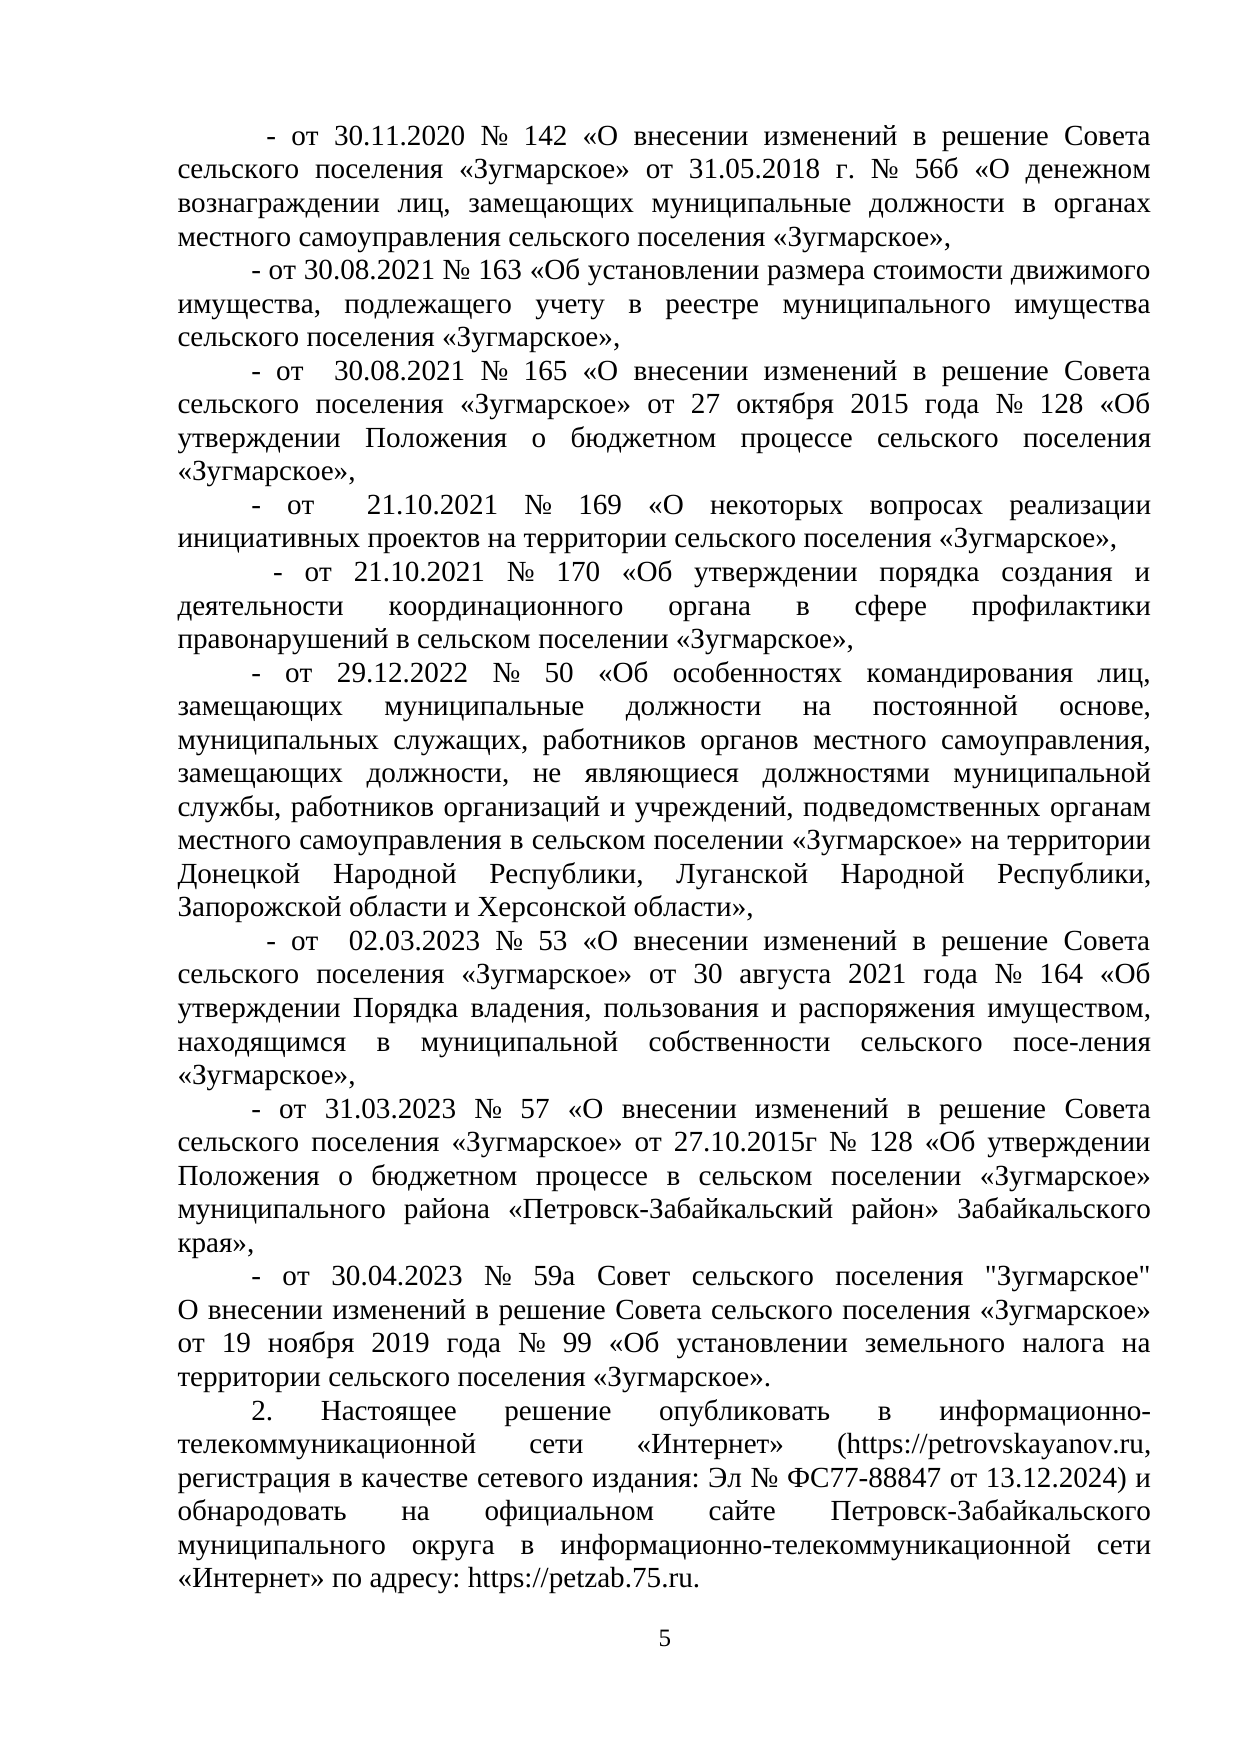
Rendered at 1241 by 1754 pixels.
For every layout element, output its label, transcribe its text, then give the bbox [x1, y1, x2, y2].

text 2. Настоящее решение опубликовать в информационно-телекоммуникационной сети «Интернет» (https://petrovskayanov.ru, регистрация в качестве сетевого издания: Эл № ФС77-88847 от 13.12.2024) и обнародовать на официальном сайте Петровск-Забайкальского муниципального округа в информационно-телекоммуникационной сети «Интернет» по адресу: https://petzab.75.ru. [177, 1393, 1152, 1594]
list - от 31.03.2023 № 57 «О внесении изменений в решение Совета сельского поселения «Зугмарское» от 27.10.2015г № 128 «Об утверждении Положения о бюджетном процессе в сельском поселении «Зугмарское» муниципального района «Петровск-Забайкальский район» Забайкальского края», [177, 1091, 1152, 1258]
list - от 21.10.2021 № 169 «О некоторых вопросах реализации инициативных проектов на территории сельского поселения «Зугмарское», [177, 487, 1152, 554]
list - от 02.03.2023 № 53 «О внесении изменений в решение Совета сельского поселения «Зугмарское» от 30 августа 2021 года № 164 «Об утверждении Порядка владения, пользования и распоряжения имуществом, находящимся в муниципальной собственности сельского посе-ления «Зугмарское», [177, 923, 1152, 1091]
list - от 30.04.2023 № 59а Совет сельского поселения "Зугмарское" О внесении изменений в решение Совета сельского поселения «Зугмарское» от 19 ноября 2019 года № 99 «Об установлении земельного налога на территории сельского поселения «Зугмарское». [177, 1258, 1152, 1393]
list - от 30.11.2020 № 142 «О внесении изменений в решение Совета сельского поселения «Зугмарское» от 31.05.2018 г. № 56б «О денежном вознаграждении лиц, замещающих муниципальные должности в органах местного самоуправления сельского поселения «Зугмарское», [177, 118, 1152, 252]
list - от 21.10.2021 № 170 «Об утверждении порядка создания и деятельности координационного органа в сфере профилактики правонарушений в сельском поселении «Зугмарское», [177, 554, 1152, 655]
list - от 29.12.2022 № 50 «Об особенностях командирования лиц, замещающих муниципальные должности на постоянной основе, муниципальных служащих, работников органов местного самоуправления, замещающих должности, не являющиеся должностями муниципальной службы, работников организаций и учреждений, подведомственных органам местного самоуправления в сельском поселении «Зугмарское» на территории Донецкой Народной Республики, Луганской Народной Республики, Запорожской области и Херсонской области», [177, 655, 1152, 923]
list - от 30.08.2021 № 165 «О внесении изменений в решение Совета сельского поселения «Зугмарское» от 27 октября 2015 года № 128 «Об утверждении Положения о бюджетном процессе сельского поселения «Зугмарское», [177, 353, 1152, 487]
list - от 30.08.2021 № 163 «Об установлении размера стоимости движимого имущества, подлежащего учету в реестре муниципального имущества сельского поселения «Зугмарское», [177, 252, 1152, 353]
